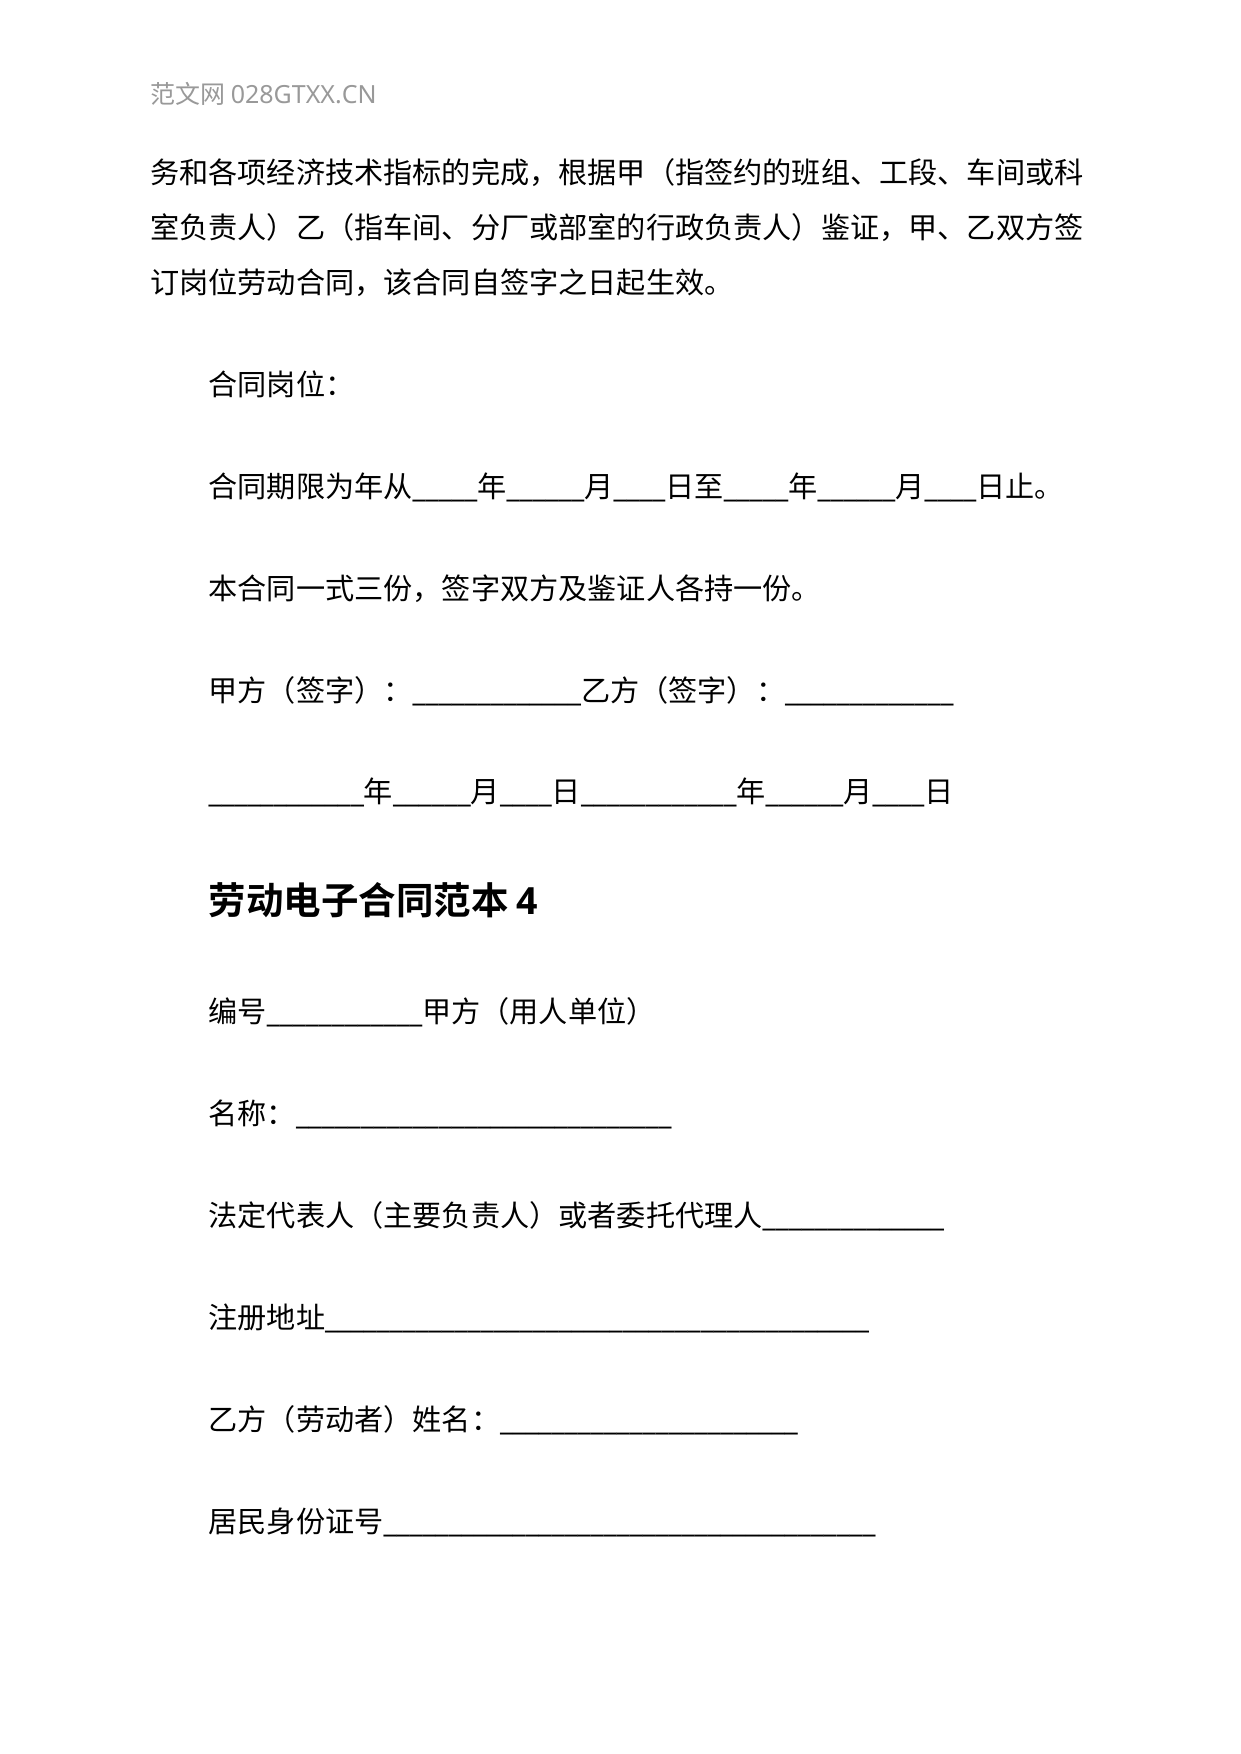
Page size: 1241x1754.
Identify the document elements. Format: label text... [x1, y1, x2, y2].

text 注册地址__________________________________________ [150, 1294, 1090, 1337]
text 编号____________甲方（用人单位） [150, 989, 1090, 1031]
text 甲方（签字）：_____________乙方（签字）：_____________ [150, 667, 1090, 709]
text ____________年______月____日____________年______月____日 [150, 769, 1090, 811]
text 合同期限为年从_____年______月____日至_____年______月____日止。 [150, 463, 1090, 506]
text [150, 150, 1090, 302]
text 合同岗位： [150, 362, 1090, 404]
text 居民身份证号______________________________________ [150, 1498, 1090, 1541]
text 名称：_____________________________ [150, 1091, 1090, 1133]
text 本合同一式三份，签字双方及鉴证人各持一份。 [150, 565, 1090, 608]
text 乙方（劳动者）姓名：_______________________ [150, 1397, 1090, 1439]
text 法定代表人（主要负责人）或者委托代理人______________ [150, 1193, 1090, 1235]
text 劳动电子合同范本4 [150, 871, 1090, 926]
